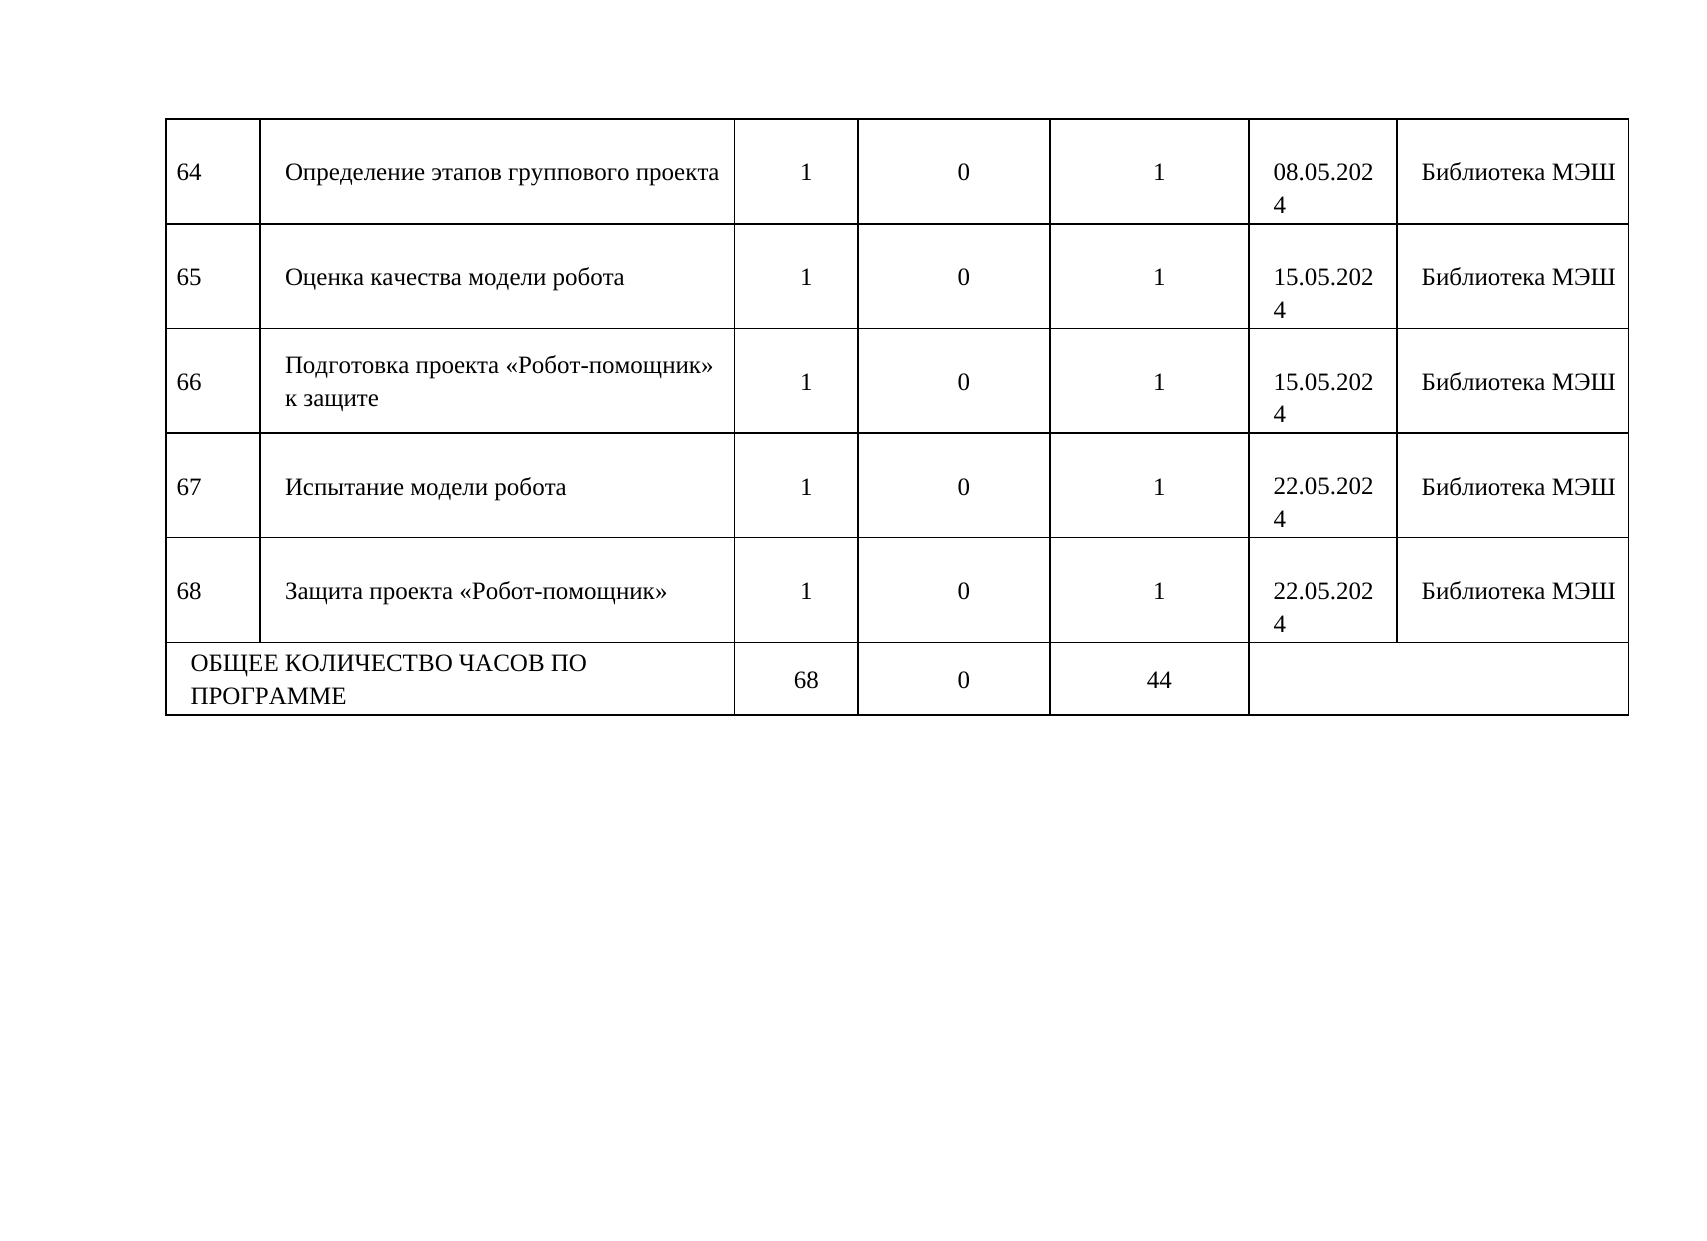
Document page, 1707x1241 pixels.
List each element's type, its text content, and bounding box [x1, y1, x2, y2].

table_cell 1 [735, 434, 857, 537]
table_cell 66 [167, 329, 259, 432]
table_cell 1 [1051, 434, 1248, 537]
table_cell 0 [859, 329, 1049, 432]
table_cell Библиотека МЭШ [1398, 225, 1628, 327]
table_cell 64 [167, 120, 259, 223]
table_cell Определение этапов группового проекта [261, 120, 734, 223]
table_cell 68 [735, 643, 857, 714]
table_cell 15.05.2024 [1250, 329, 1396, 432]
table_cell 1 [735, 225, 857, 327]
table_cell 67 [167, 434, 259, 537]
table_cell ОБЩЕЕ КОЛИЧЕСТВО ЧАСОВ ПО ПРОГРАММЕ [167, 643, 734, 714]
table_cell 08.05.2024 [1250, 120, 1396, 223]
table_cell 1 [735, 120, 857, 223]
table_cell 0 [859, 434, 1049, 537]
table_cell Библиотека МЭШ [1398, 120, 1628, 223]
table_cell Подготовка проекта «Робот-помощник» к защите [261, 329, 734, 432]
table_cell Библиотека МЭШ [1398, 329, 1628, 432]
table_cell Испытание модели робота [261, 434, 734, 537]
table_cell 0 [859, 120, 1049, 223]
table_cell 1 [1051, 329, 1248, 432]
table_cell Библиотека МЭШ [1398, 538, 1628, 642]
table_cell 22.05.2024 [1250, 538, 1396, 642]
table_cell 1 [735, 538, 857, 642]
table_cell 68 [167, 538, 259, 642]
table_cell 65 [167, 225, 259, 327]
table_cell Защита проекта «Робот-помощник» [261, 538, 734, 642]
table_cell 1 [1051, 225, 1248, 327]
table_cell 15.05.2024 [1250, 225, 1396, 327]
table_cell 1 [1051, 538, 1248, 642]
table_cell 1 [1051, 120, 1248, 223]
table_cell Библиотека МЭШ [1398, 434, 1628, 537]
table_cell 1 [735, 329, 857, 432]
table_cell 44 [1051, 643, 1248, 714]
table_cell 0 [859, 643, 1049, 714]
table_cell 0 [859, 225, 1049, 327]
table_cell 22.05.2024 [1250, 434, 1396, 537]
table_cell Оценка качества модели робота [261, 225, 734, 327]
table_cell 0 [859, 538, 1049, 642]
table_cell [1250, 643, 1628, 714]
